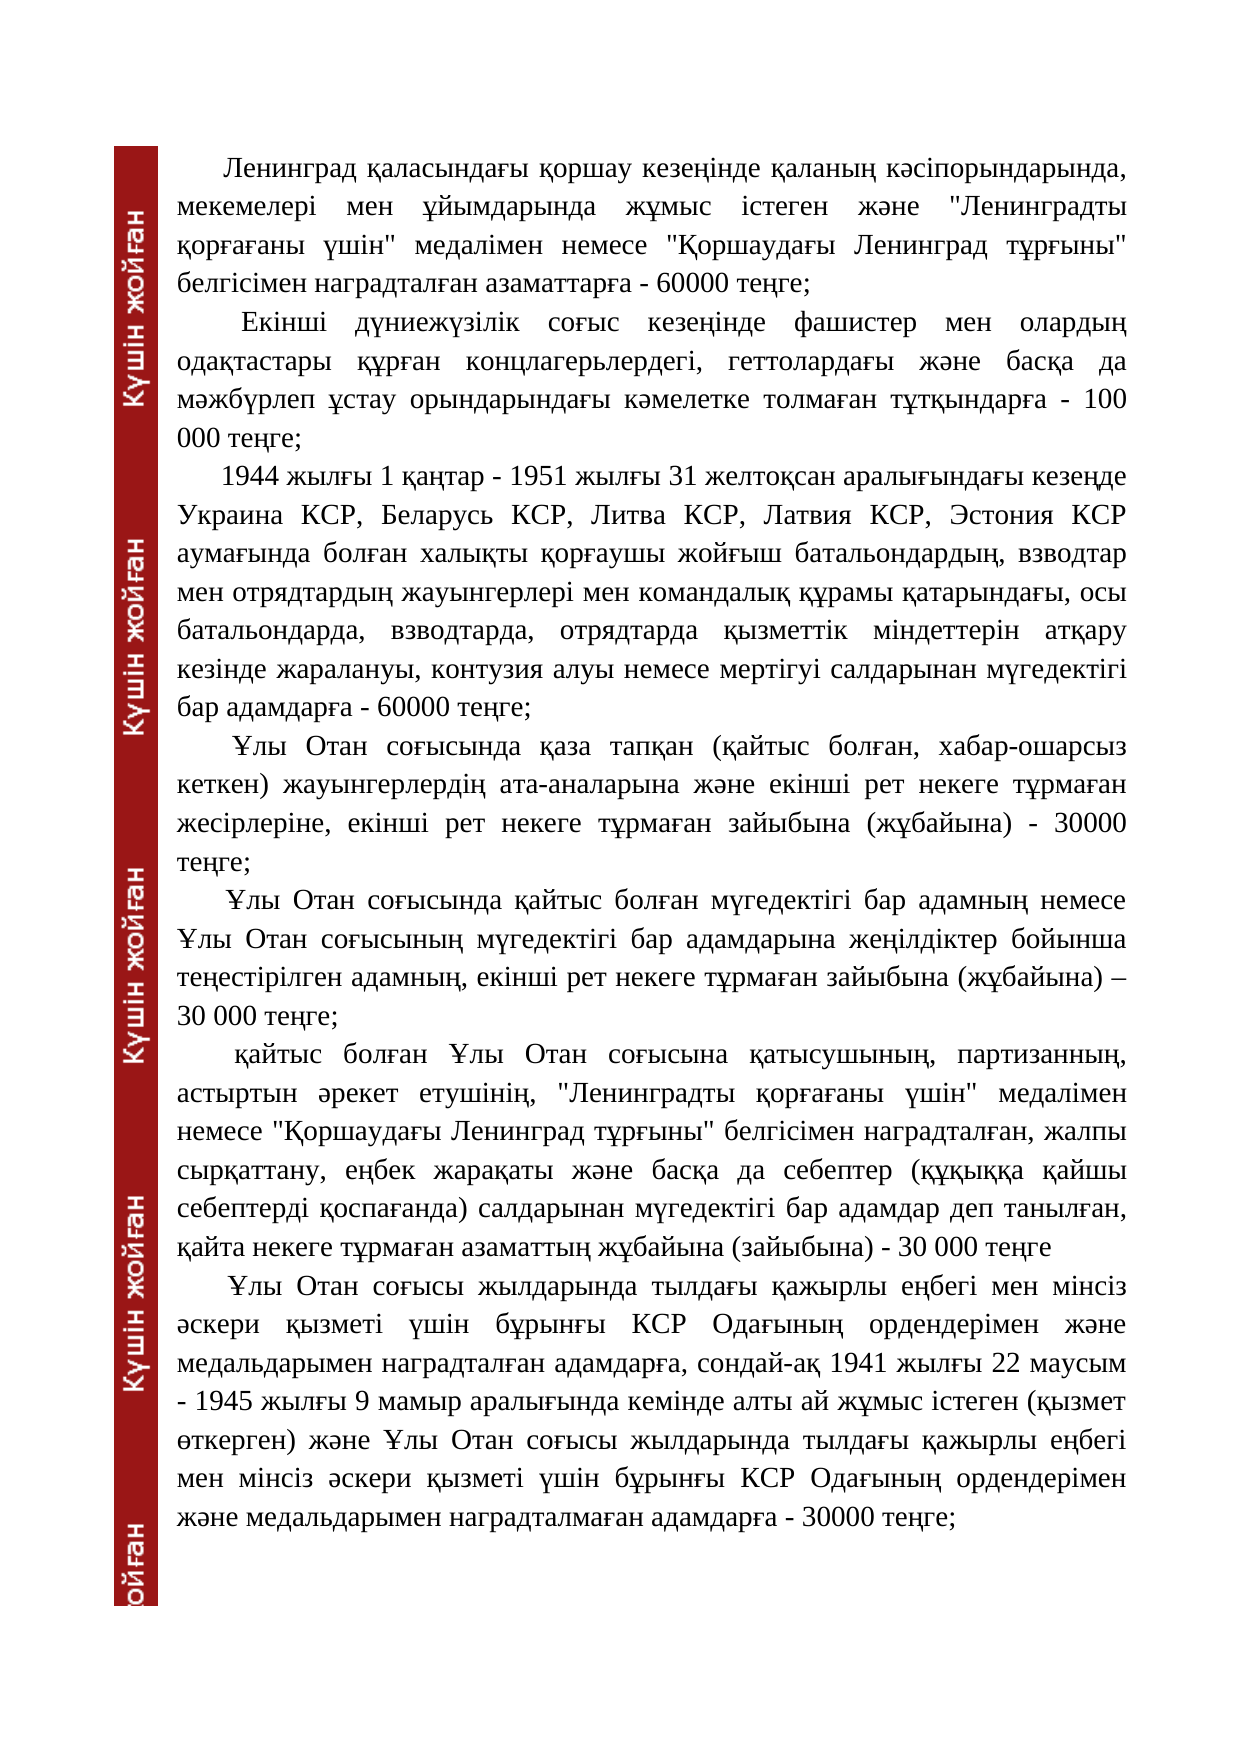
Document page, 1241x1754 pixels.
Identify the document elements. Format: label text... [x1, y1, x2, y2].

picture [114, 299, 158, 304]
text қайтыс болған Ұлы Отан соғысына қатысушының, партизанның, астыртын әрекет етушінің, "Ленинградты қорғағаны үшін" медалімен немесе "Қоршаудағы Ленинград тұрғыны" белгісімен наградталған, жалпы сырқаттану, еңбек жарақаты және басқа да себептер (құқыққа қайшы себептерді қоспағанда) салдарынан мүгедектігі бар адамдар деп танылған, қайта некеге тұрмаған азаматтың жұбайына (зайыбына) - 30 000 теңге [112, 1036, 1128, 1263]
picture [114, 1031, 158, 1036]
text Ұлы Отан соғысында қайтыс болған мүгедектігі бар адамның немесе Ұлы Отан соғысының мүгедектігі бар адамдарына жеңілдіктер бойынша теңестірілген адамның, екінші рет некеге тұрмаған зайыбына (жұбайына) – 30 000 теңге; [112, 882, 1128, 1031]
picture [114, 1532, 158, 1606]
picture [114, 1263, 158, 1268]
picture [114, 723, 158, 728]
text Ұлы Отан соғысы жылдарында тылдағы қажырлы еңбегі мен мінсіз әскери қызметі үшін бұрынғы КСР Одағының ордендерімен және медальдарымен наградталған адамдарға, сондай-ақ 1941 жылғы 22 маусым - 1945 жылғы 9 мамыр аралығында кемiнде алты ай жұмыс iстеген (қызмет өткерген) және Ұлы Отан соғысы жылдарында тылдағы қажырлы еңбегi мен мiнсiз әскери қызметі үшін бұрынғы КСР Одағының ордендерiмен және медальдарымен наградталмаған адамдарға - 30000 теңге; [112, 1268, 1128, 1532]
picture [114, 453, 158, 458]
text Ленинград қаласындағы қоршау кезеңінде қаланың кәсiпорындарында, мекемелерi мен ұйымдарында жұмыс iстеген және "Ленинградты қорғағаны үшiн" медалiмен немесе "Қоршаудағы Ленинград тұрғыны" белгiсiмен наградталған азаматтарға - 60000 теңге; [112, 150, 1128, 299]
text Екiншi дүниежүзiлiк соғыс кезеңiнде фашистер мен олардың одақтастары құрған концлагерьлердегі, геттолардағы және басқа да мәжбүрлеп ұстау орындарындағы кәмелетке толмаған тұтқындарға - 100 000 теңге; [112, 304, 1128, 453]
text Ұлы Отан соғысында қаза тапқан (қайтыс болған, хабар-ошарсыз кеткен) жауынгерлердің ата-аналарына және екінші рет некеге тұрмаған жесірлеріне, екінші рет некеге тұрмаған зайыбына (жұбайына) - 30000 теңге; [112, 728, 1128, 877]
picture [114, 877, 158, 882]
picture [114, 146, 158, 150]
text 1944 жылғы 1 қаңтар - 1951 жылғы 31 желтоқсан аралығындағы кезеңде Украина КСР, Беларусь КСР, Литва КСР, Латвия КСР, Эстония КСР аумағында болған халықты қорғаушы жойғыш батальондардың, взводтар мен отрядтардың жауынгерлерi мен командалық құрамы қатарындағы, осы батальондарда, взводтарда, отрядтарда қызметтік мiндеттерiн атқару кезiнде жаралануы, контузия алуы немесе мертігуі салдарынан мүгедектігі бар адамдарға - 60000 теңге; [112, 458, 1128, 723]
